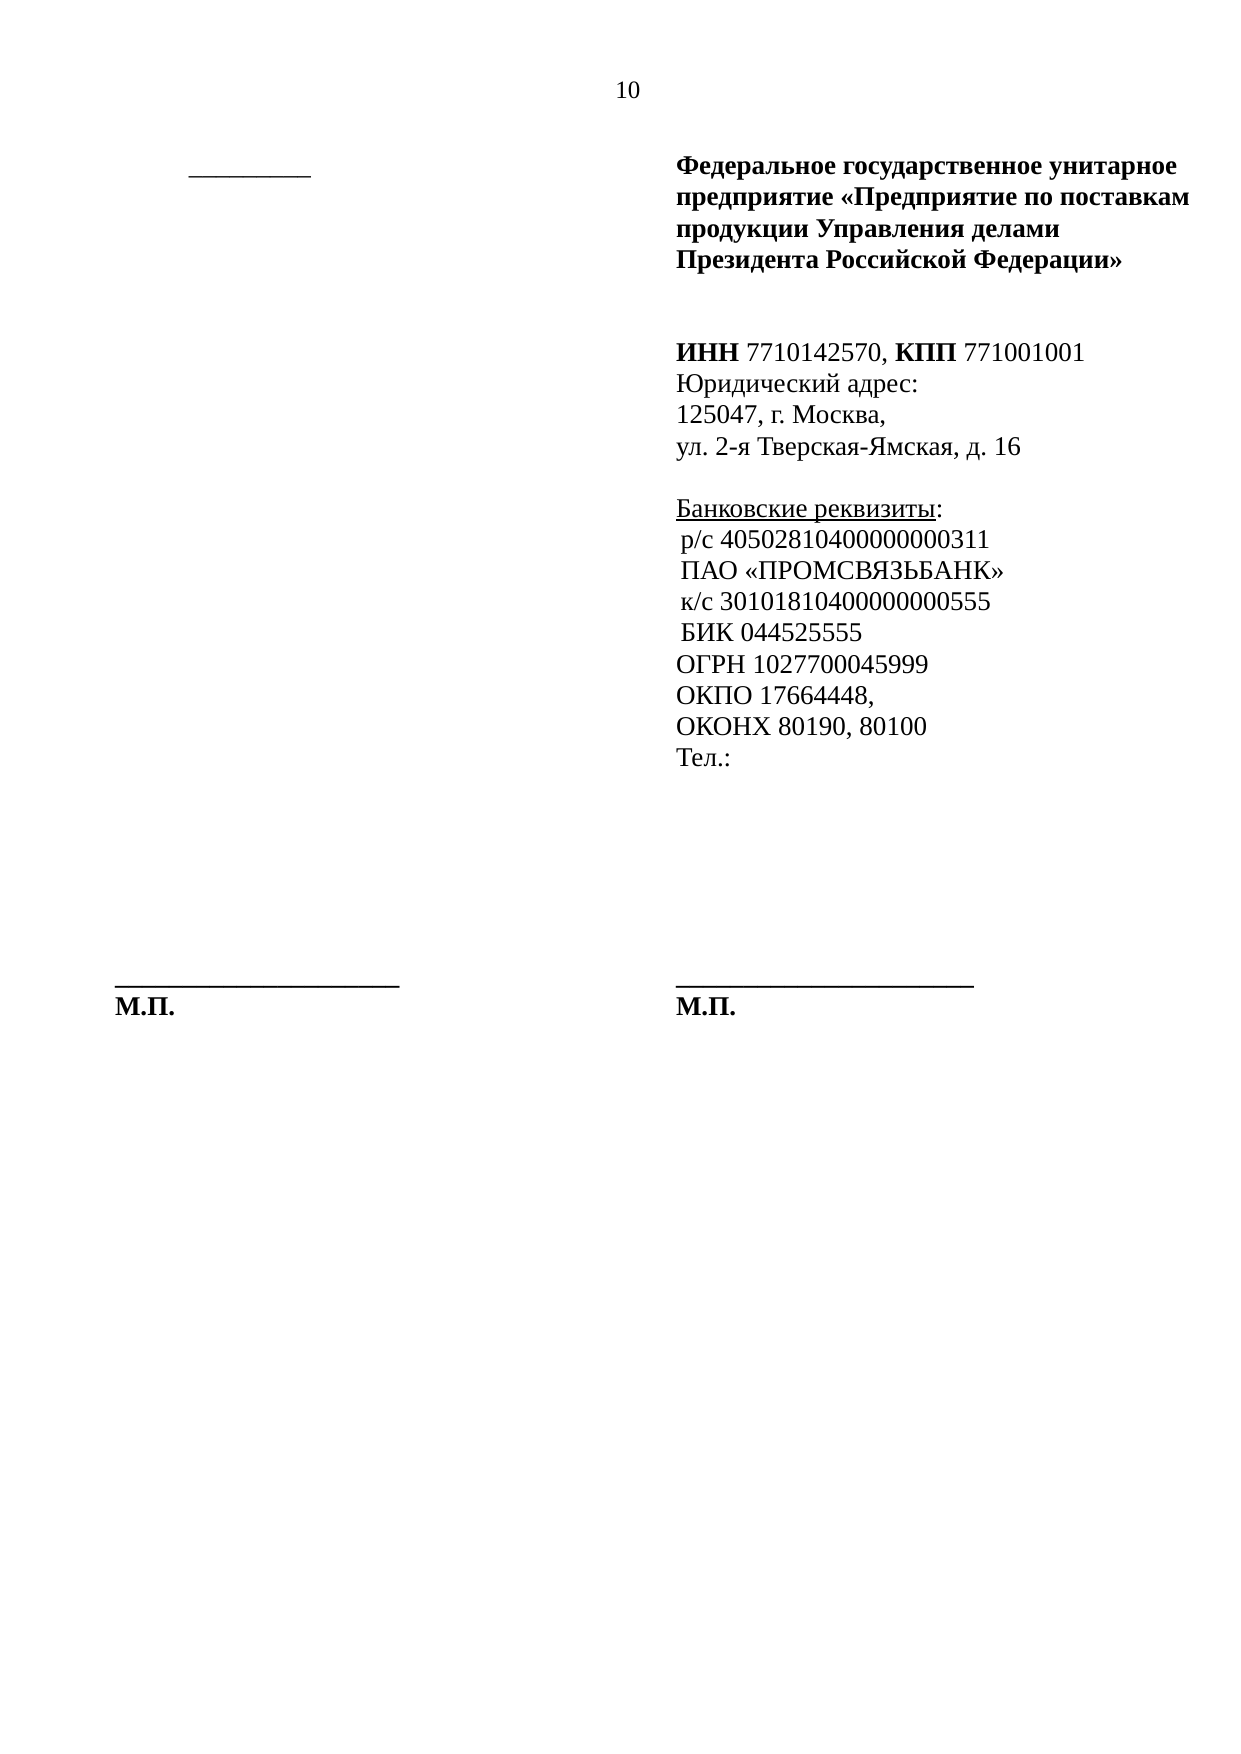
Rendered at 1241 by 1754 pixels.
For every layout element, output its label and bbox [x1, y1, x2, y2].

table_header [665, 118, 1207, 1021]
table_header [104, 118, 664, 1021]
